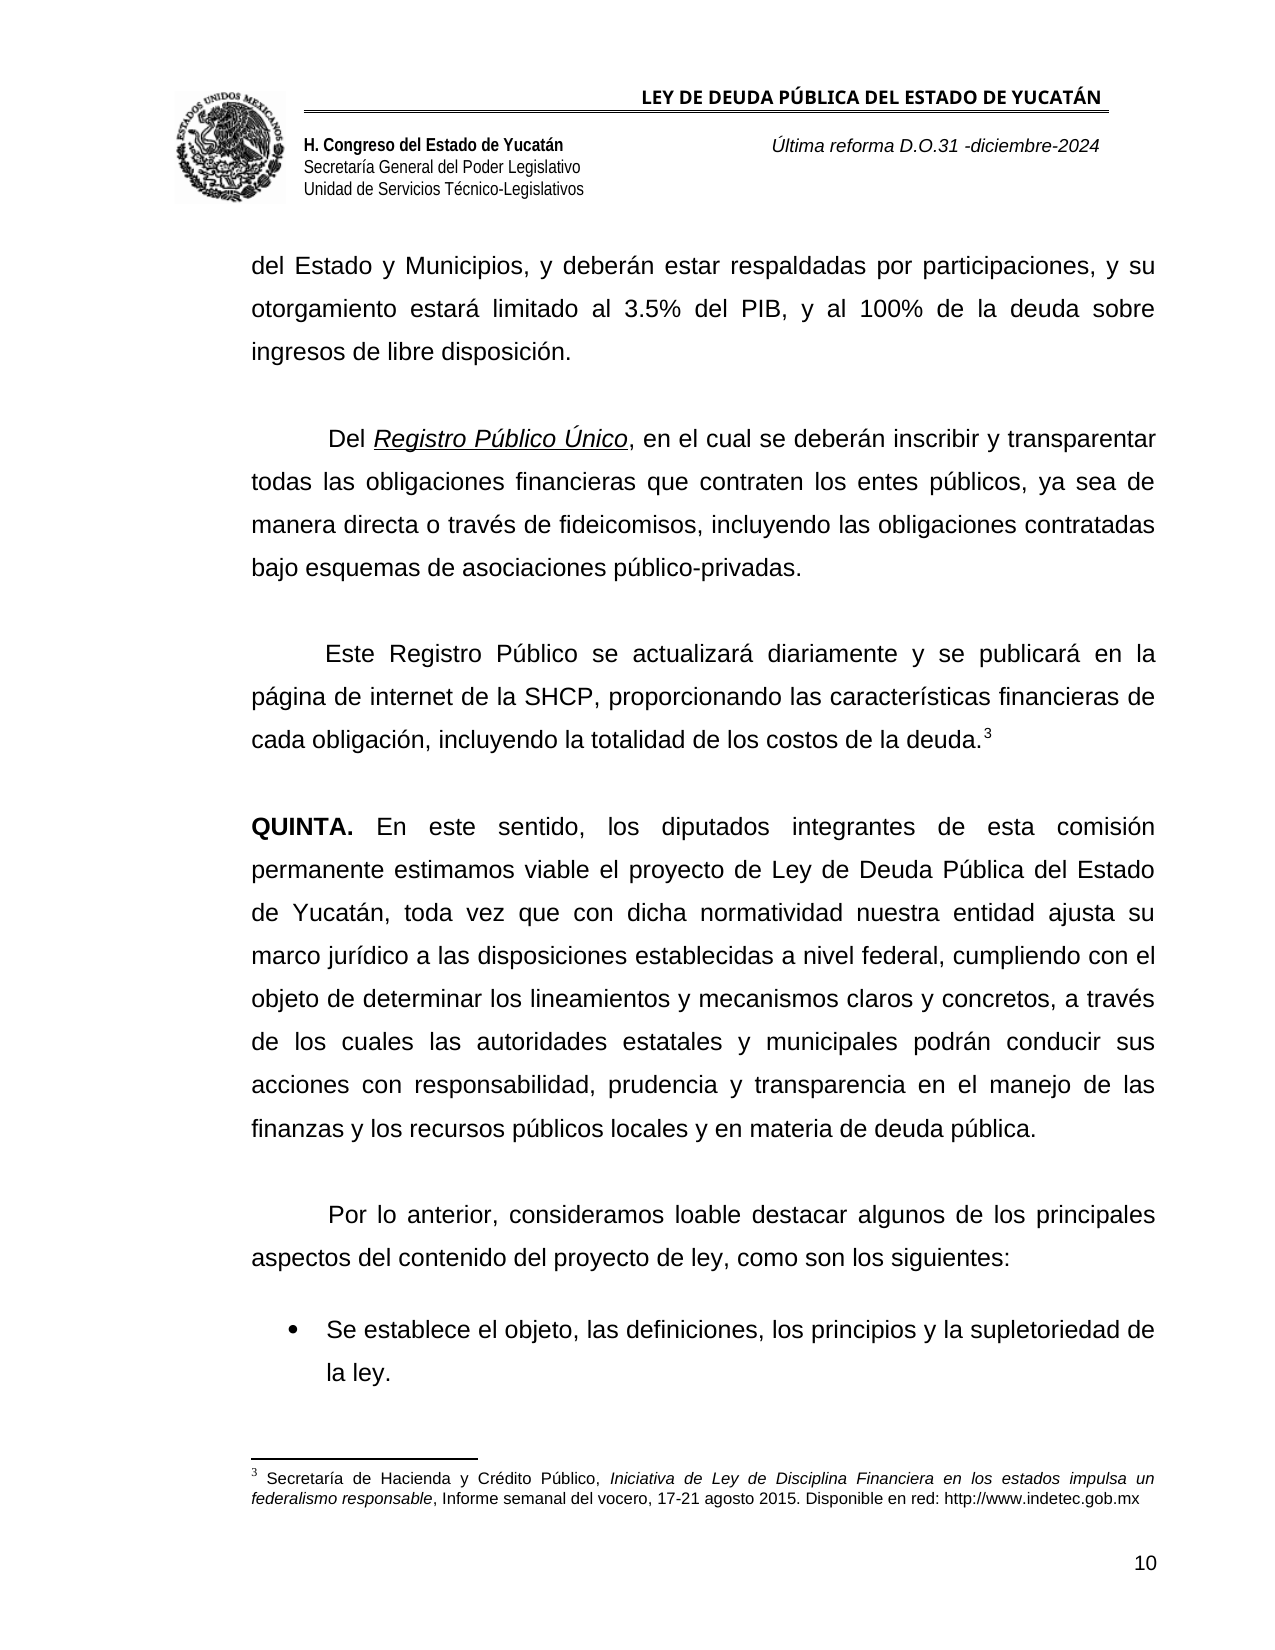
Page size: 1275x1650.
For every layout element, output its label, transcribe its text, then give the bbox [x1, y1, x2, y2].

text Por lo anterior, consideramos loable destacar algunos de los principales aspectos del contenido del proyecto de ley, como son los siguientes: [251, 1200, 1157, 1272]
text Este Registro Público se actualizará diariamente y se publicará en la página de internet de la SHCP, proporcionando las características financieras de cada obligación, incluyendo la totalidad de los costos de la deuda. [251, 639, 1157, 754]
text Del Registro Público Único, en el cual se deberán inscribir y transparentar todas las obligaciones financieras que contraten los entes públicos, ya sea de manera directa o través de fideicomisos, incluyendo las obligaciones contratadas bajo esquemas de asociaciones público-privadas. [251, 423, 1157, 582]
list Se establece el objeto, las definiciones, los principios y la supletoriedad de la ley. [288, 1315, 1157, 1387]
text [251, 251, 1157, 366]
text QUINTA. En este sentido, los diputados integrantes de esta comisión permanente estimamos viable el proyecto de Ley de Deuda Pública del Estado de Yucatán, toda vez que con dicha normatividad nuestra entidad ajusta su marco jurídico a las disposiciones establecidas a nivel federal, cumpliendo con el objeto de determinar los lineamientos y mecanismos claros y concretos, a través de los cuales las autoridades estatales y municipales podrán conducir sus acciones con responsabilidad, prudencia y transparencia en el manejo de las finanzas y los recursos públicos locales y en materia de deuda pública. [251, 812, 1157, 1142]
